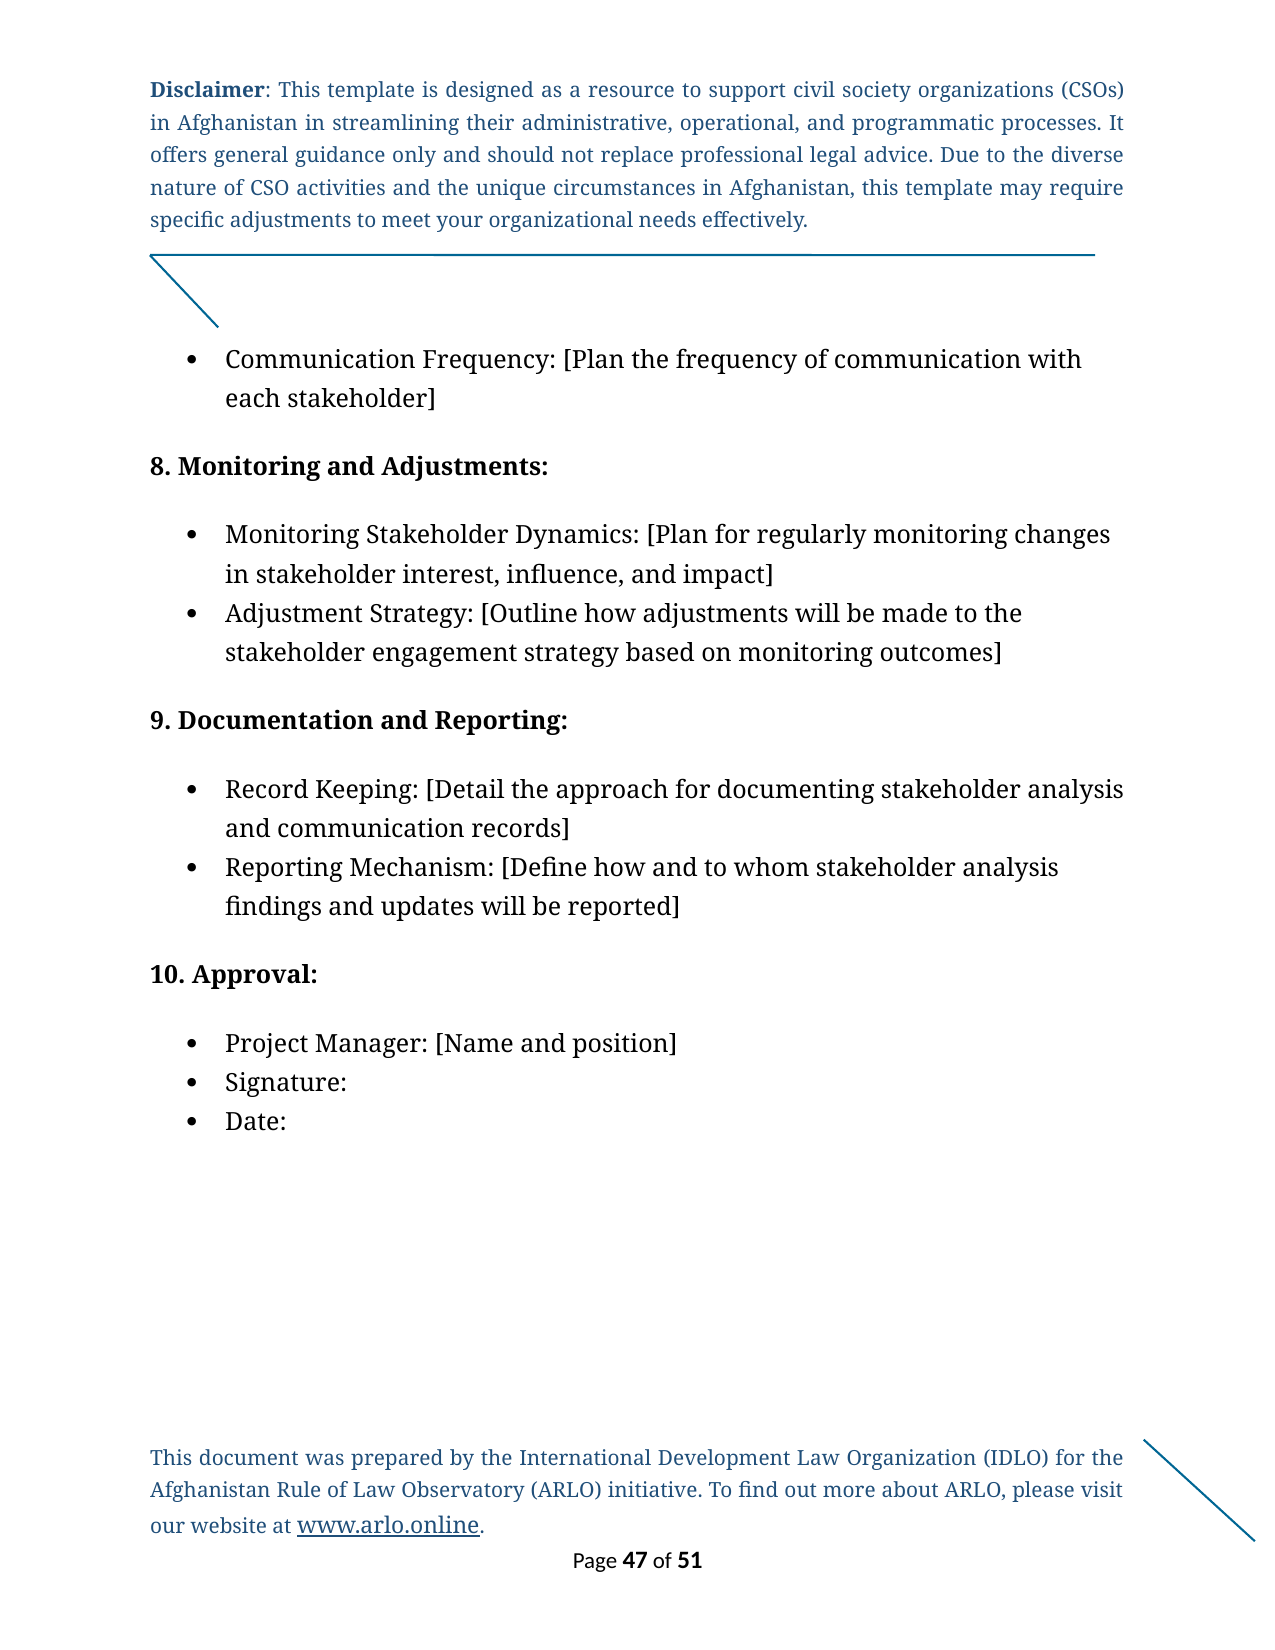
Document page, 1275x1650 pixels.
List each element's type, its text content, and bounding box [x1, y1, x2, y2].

list Project Manager: [Name and position] [187, 1026, 1125, 1059]
list Record Keeping: [Detail the approach for documenting stakeholder analysis and communication records] [187, 771, 1125, 844]
list Communication Frequency: [Plan the frequency of communication with each stakeholder] [187, 341, 1125, 414]
list Signature: [187, 1065, 1125, 1099]
text 10. Approval: [150, 957, 1125, 991]
list Adjustment Strategy: [Outline how adjustments will be made to the stakeholder engagement strategy based on monitoring outcomes] [187, 596, 1125, 669]
list Reporting Mechanism: [Define how and to whom stakeholder analysis findings and updates will be reported] [187, 850, 1125, 923]
list Monitoring Stakeholder Dynamics: [Plan for regularly monitoring changes in stakeholder interest, influence, and impact] [187, 517, 1125, 590]
text 8. Monitoring and Adjustments: [150, 449, 1125, 483]
text 9. Documentation and Reporting: [150, 703, 1125, 737]
list Date: [187, 1104, 1125, 1138]
